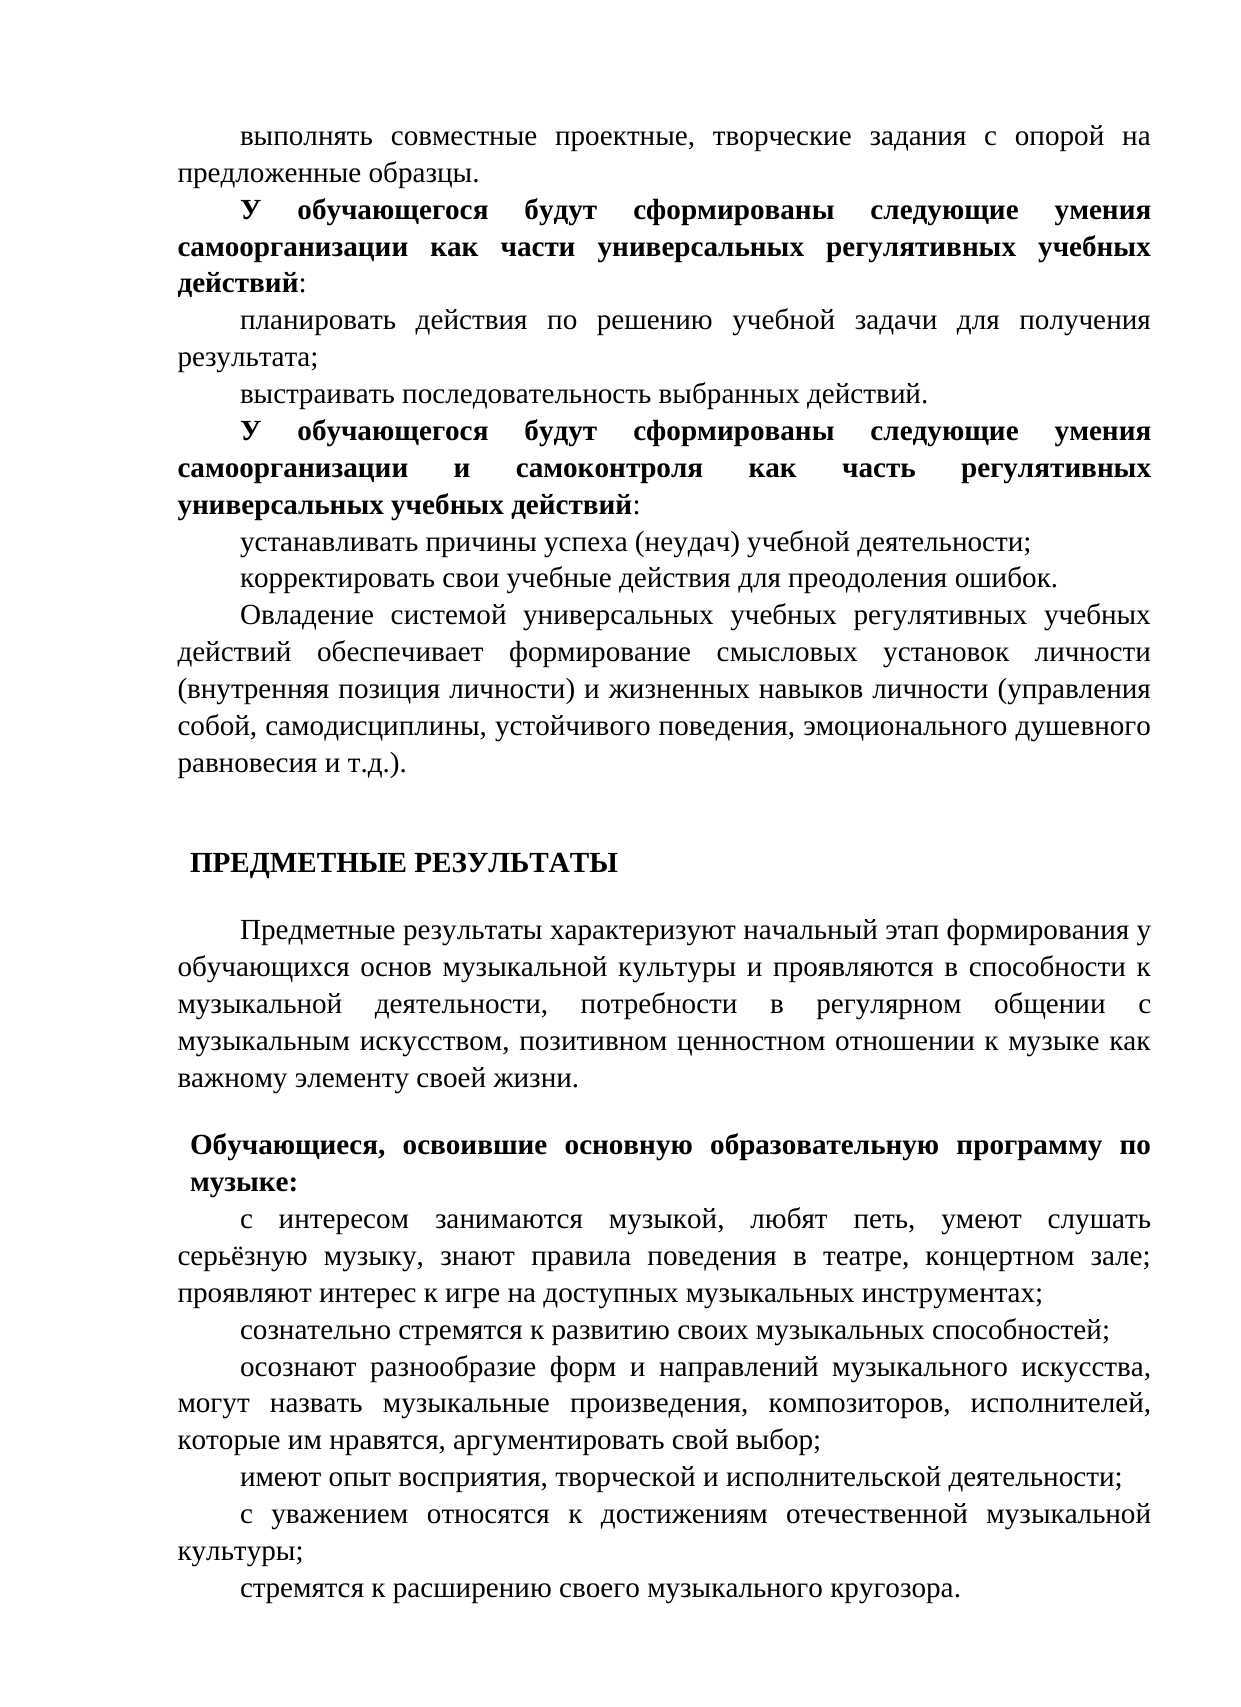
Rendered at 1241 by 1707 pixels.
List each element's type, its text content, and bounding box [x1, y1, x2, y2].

text имеют опыт восприятия, творческой и исполнительской деятельности; [177, 1459, 1152, 1493]
text Обучающиеся, освоившие основную образовательную программу по музыке: [190, 1127, 1152, 1198]
text выполнять совместные проектные, творческие задания с опорой на предложенные образцы. [177, 118, 1152, 188]
text У обучающегося будут сформированы следующие умения самоорганизации как части универсальных регулятивных учебных действий: [177, 192, 1152, 299]
text выстраивать последовательность выбранных действий. [177, 376, 1152, 410]
text с уважением относятся к достижениям отечественной музыкальной культуры; [177, 1496, 1152, 1567]
text стремятся к расширению своего музыкального кругозора. [177, 1570, 1152, 1603]
text Овладение системой универсальных учебных регулятивных учебных действий обеспечивает формирование смысловых установок личности (внутренняя позиция личности) и жизненных навыков личности (управления собой, самодисциплины, устойчивого поведения, эмоционального душевного равновесия и т.д.). [177, 597, 1152, 778]
text планировать действия по решению учебной задачи для получения результата; [177, 302, 1152, 373]
text устанавливать причины успеха (неудач) учебной деятельности; [177, 524, 1152, 557]
text Предметные результаты характеризуют начальный этап формирования у обучающихся основ музыкальной культуры и проявляются в способности к музыкальной деятельности, потребности в регулярном общении с музыкальным искусством, позитивном ценностном отношении к музыке как важному элементу своей жизни. [177, 912, 1152, 1093]
text У обучающегося будут сформированы следующие умения самоорганизации и самоконтроля как часть регулятивных универсальных учебных действий: [177, 413, 1152, 520]
text ПРЕДМЕТНЫЕ РЕЗУЛЬТАТЫ [190, 845, 1152, 878]
text корректировать свои учебные действия для преодоления ошибок. [177, 561, 1152, 594]
text осознают разнообразие форм и направлений музыкального искусства, могут назвать музыкальные произведения, композиторов, исполнителей, которые им нравятся, аргументировать свой выбор; [177, 1349, 1152, 1456]
text сознательно стремятся к развитию своих музыкальных способностей; [177, 1312, 1152, 1345]
text с интересом занимаются музыкой, любят петь, умеют слушать серьёзную музыку, знают правила поведения в театре, концертном зале; проявляют интерес к игре на доступных музыкальных инструментах; [177, 1201, 1152, 1308]
